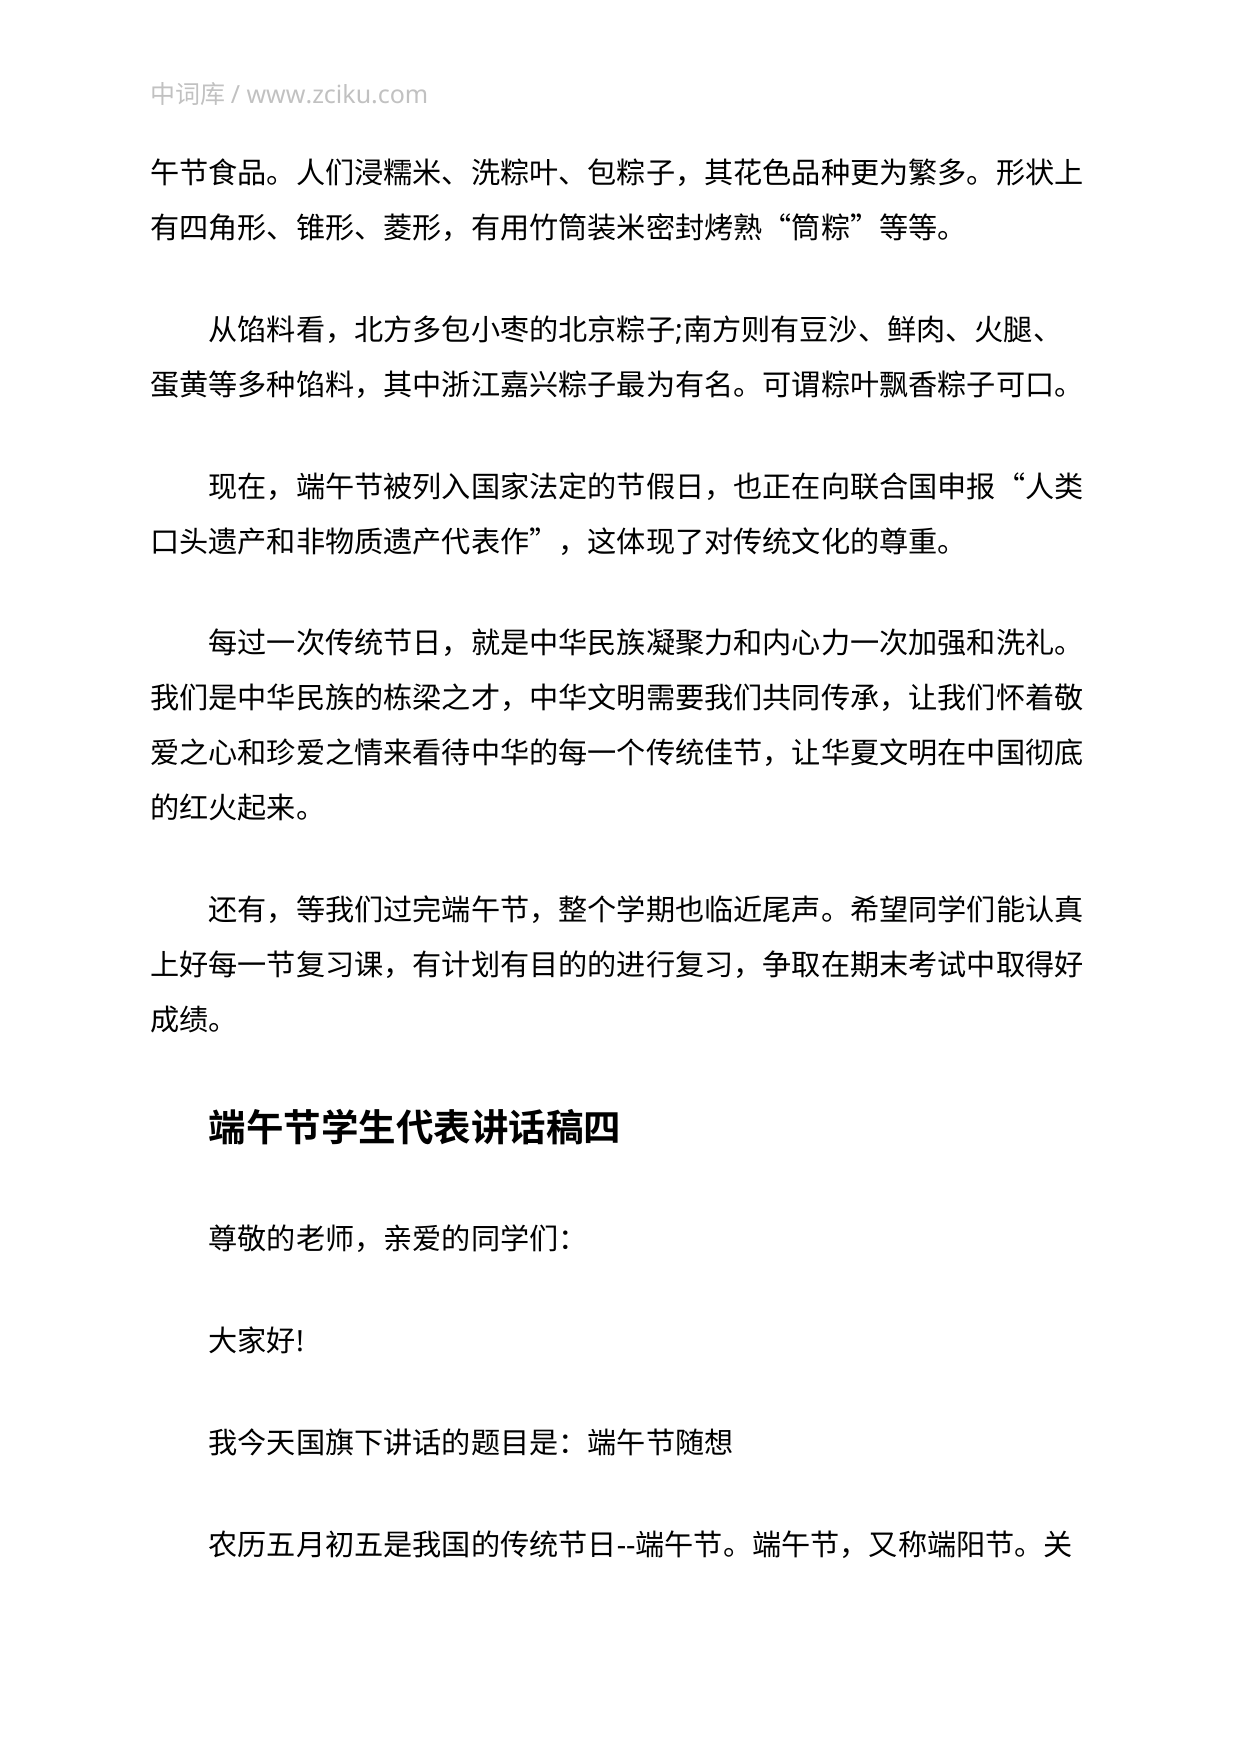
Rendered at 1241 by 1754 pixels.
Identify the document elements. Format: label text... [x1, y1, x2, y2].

text 从馅料看，北方多包小枣的北京粽子;南方则有豆沙、鲜肉、火腿、蛋黄等多种馅料，其中浙江嘉兴粽子最为有名。可谓粽叶飘香粽子可口。 [150, 307, 1090, 404]
text 我今天国旗下讲话的题目是：端午节随想 [150, 1419, 1090, 1462]
text 现在，端午节被列入国家法定的节假日，也正在向联合国申报“人类口头遗产和非物质遗产代表作”，这体现了对传统文化的尊重。 [150, 463, 1090, 561]
text 端午节学生代表讲话稿四 [150, 1098, 1090, 1152]
text 还有，等我们过完端午节，整个学期也临近尾声。希望同学们能认真上好每一节复习课，有计划有目的的进行复习，争取在期末考试中取得好成绩。 [150, 887, 1090, 1039]
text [150, 150, 1090, 247]
text 尊敬的老师，亲爱的同学们： [150, 1216, 1090, 1258]
text 大家好! [150, 1317, 1090, 1360]
text 每过一次传统节日，就是中华民族凝聚力和内心力一次加强和洗礼。我们是中华民族的栋梁之才，中华文明需要我们共同传承，让我们怀着敬爱之心和珍爱之情来看待中华的每一个传统佳节，让华夏文明在中国彻底的红火起来。 [150, 620, 1090, 827]
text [150, 1521, 1090, 1563]
